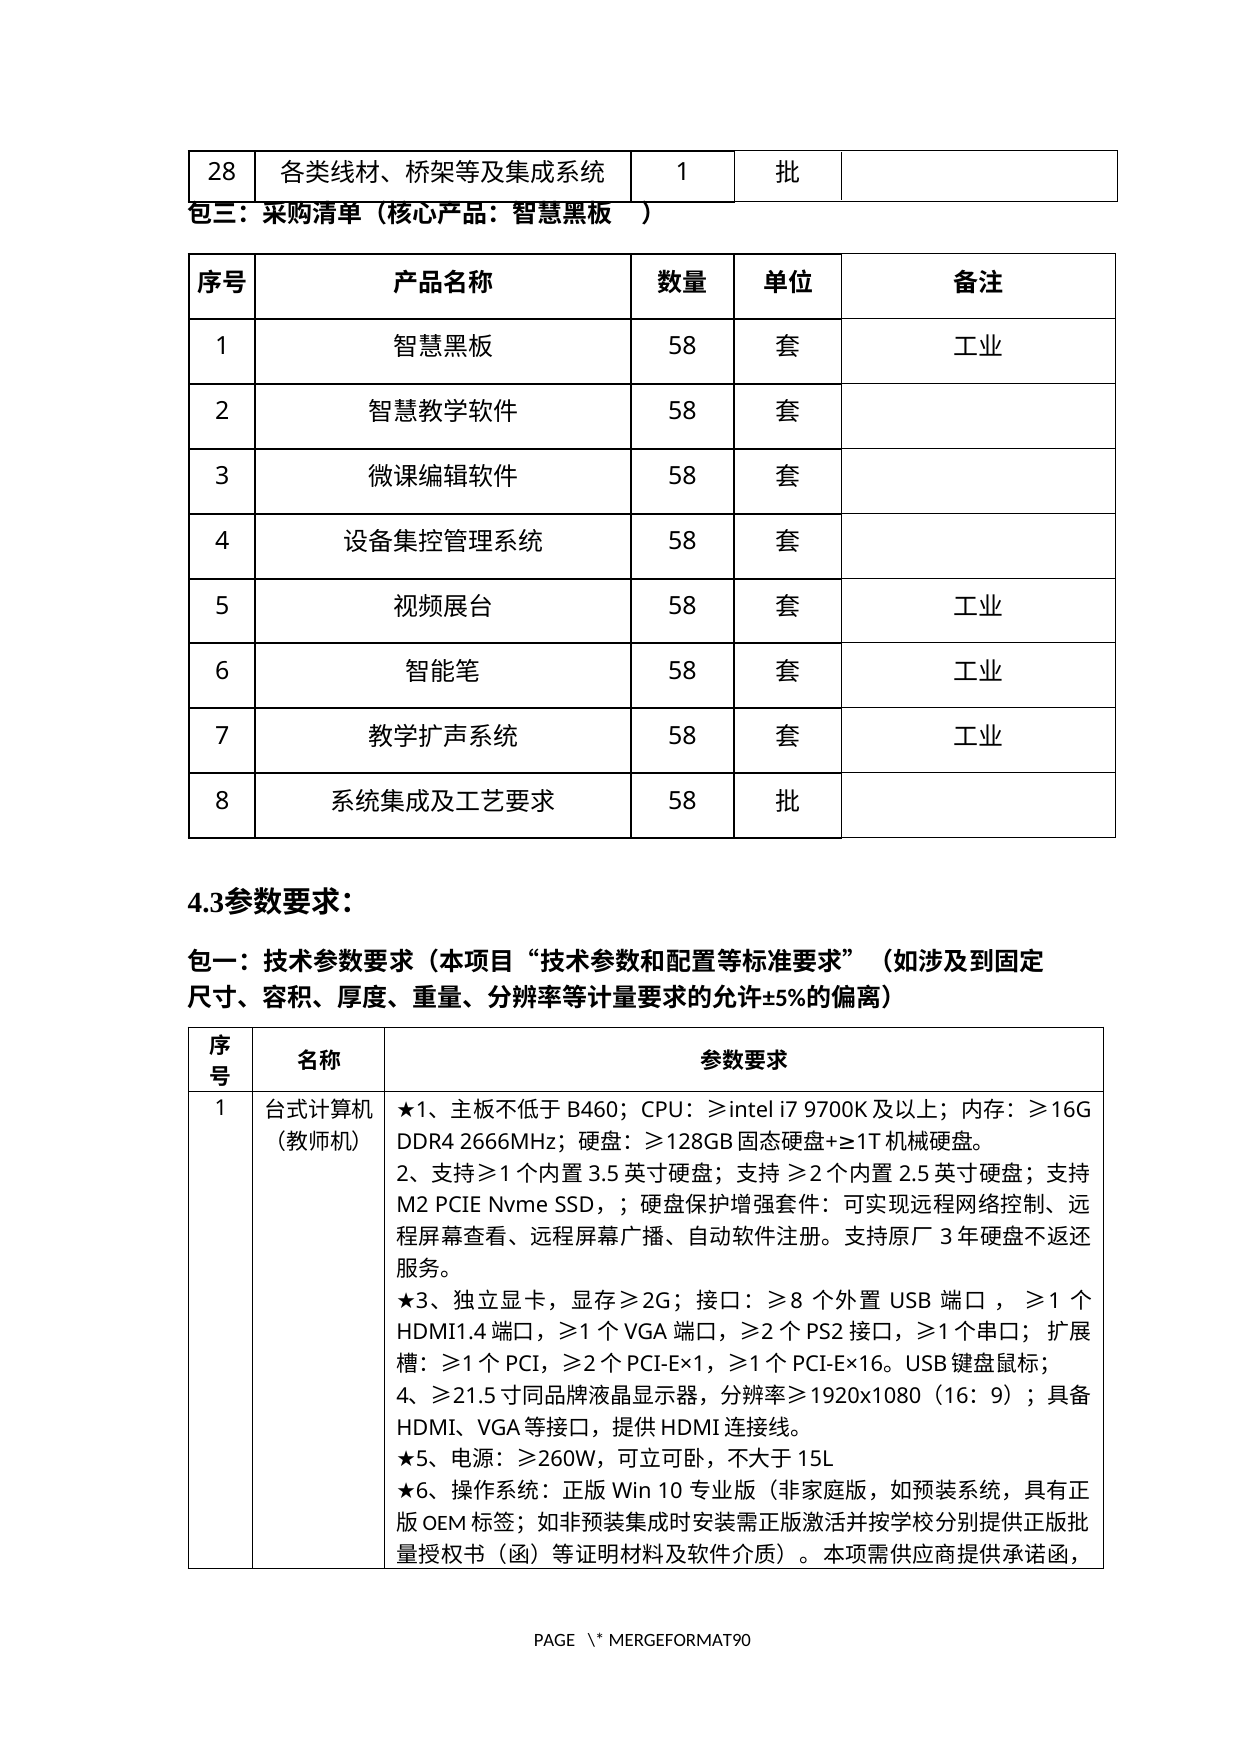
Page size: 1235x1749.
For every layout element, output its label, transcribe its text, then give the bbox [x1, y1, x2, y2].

table_cell 3 [190, 450, 254, 512]
table_cell [842, 151, 1117, 201]
table_cell 1 [189, 1092, 252, 1568]
table_cell 智慧教学软件 [256, 385, 630, 448]
table_cell 8 [190, 774, 254, 837]
table_cell 58 [632, 320, 733, 383]
table_cell 套 [735, 450, 841, 512]
table_cell 套 [735, 515, 841, 577]
table_cell 套 [735, 320, 841, 383]
table_header 备注 [842, 254, 1115, 318]
table_cell 58 [632, 450, 733, 512]
table_cell 28 [190, 152, 254, 201]
table_cell 1 [632, 152, 734, 201]
table_cell 智慧黑板 [256, 320, 630, 383]
table_cell 7 [190, 709, 254, 772]
table_cell 58 [632, 515, 733, 577]
table_header 数量 [632, 255, 733, 318]
table_header 产品名称 [256, 255, 630, 318]
table_cell 系统集成及工艺要求 [256, 774, 630, 837]
table_cell [842, 514, 1115, 577]
table_cell 2 [190, 385, 254, 448]
text 包三：采购清单（核心产品：智慧黑板 ） [187, 203, 1047, 228]
table_cell 6 [190, 644, 254, 707]
table_cell [842, 384, 1115, 448]
table_cell 批 [735, 774, 841, 837]
table_cell 设备集控管理系统 [256, 515, 630, 577]
text 包一：技术参数要求（本项目“技术参数和配置等标准要求”（如涉及到固定尺寸、容积、厚度、重量、分辨率等计量要求的允许±5%的偏离） [187, 942, 1047, 1014]
table_header 序号 [189, 1028, 252, 1091]
table_cell 58 [632, 385, 733, 448]
list 参数要求： [187, 878, 1047, 921]
table_cell [842, 773, 1115, 837]
table_cell 工业 [842, 319, 1115, 383]
table_header 参数要求 [385, 1028, 1103, 1091]
table_cell 智能笔 [256, 644, 630, 707]
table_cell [385, 1092, 1103, 1568]
table_cell 各类线材、桥架等及集成系统 [256, 152, 630, 201]
table_cell 1 [190, 320, 254, 383]
table_cell 视频展台 [256, 580, 630, 642]
table_cell 工业 [842, 643, 1115, 707]
table_cell 58 [632, 709, 733, 772]
table_cell 工业 [842, 579, 1115, 642]
table_cell 58 [632, 774, 733, 837]
table_cell 批 [735, 151, 842, 201]
table_cell 教学扩声系统 [256, 709, 630, 772]
table_cell 套 [735, 580, 841, 642]
table_cell 工业 [842, 708, 1115, 772]
table_header 序号 [190, 255, 254, 318]
table_cell 套 [735, 385, 841, 448]
table_cell 58 [632, 644, 733, 707]
table_header 名称 [253, 1028, 384, 1091]
table_cell 套 [735, 709, 841, 772]
table_header 单位 [735, 255, 841, 318]
table_cell [842, 449, 1115, 512]
table_cell 4 [190, 515, 254, 577]
table_cell 58 [632, 580, 733, 642]
table_cell 台式计算机（教师机） [253, 1092, 384, 1568]
table_cell 微课编辑软件 [256, 450, 630, 512]
table_cell 5 [190, 580, 254, 642]
table_cell 套 [735, 644, 841, 707]
